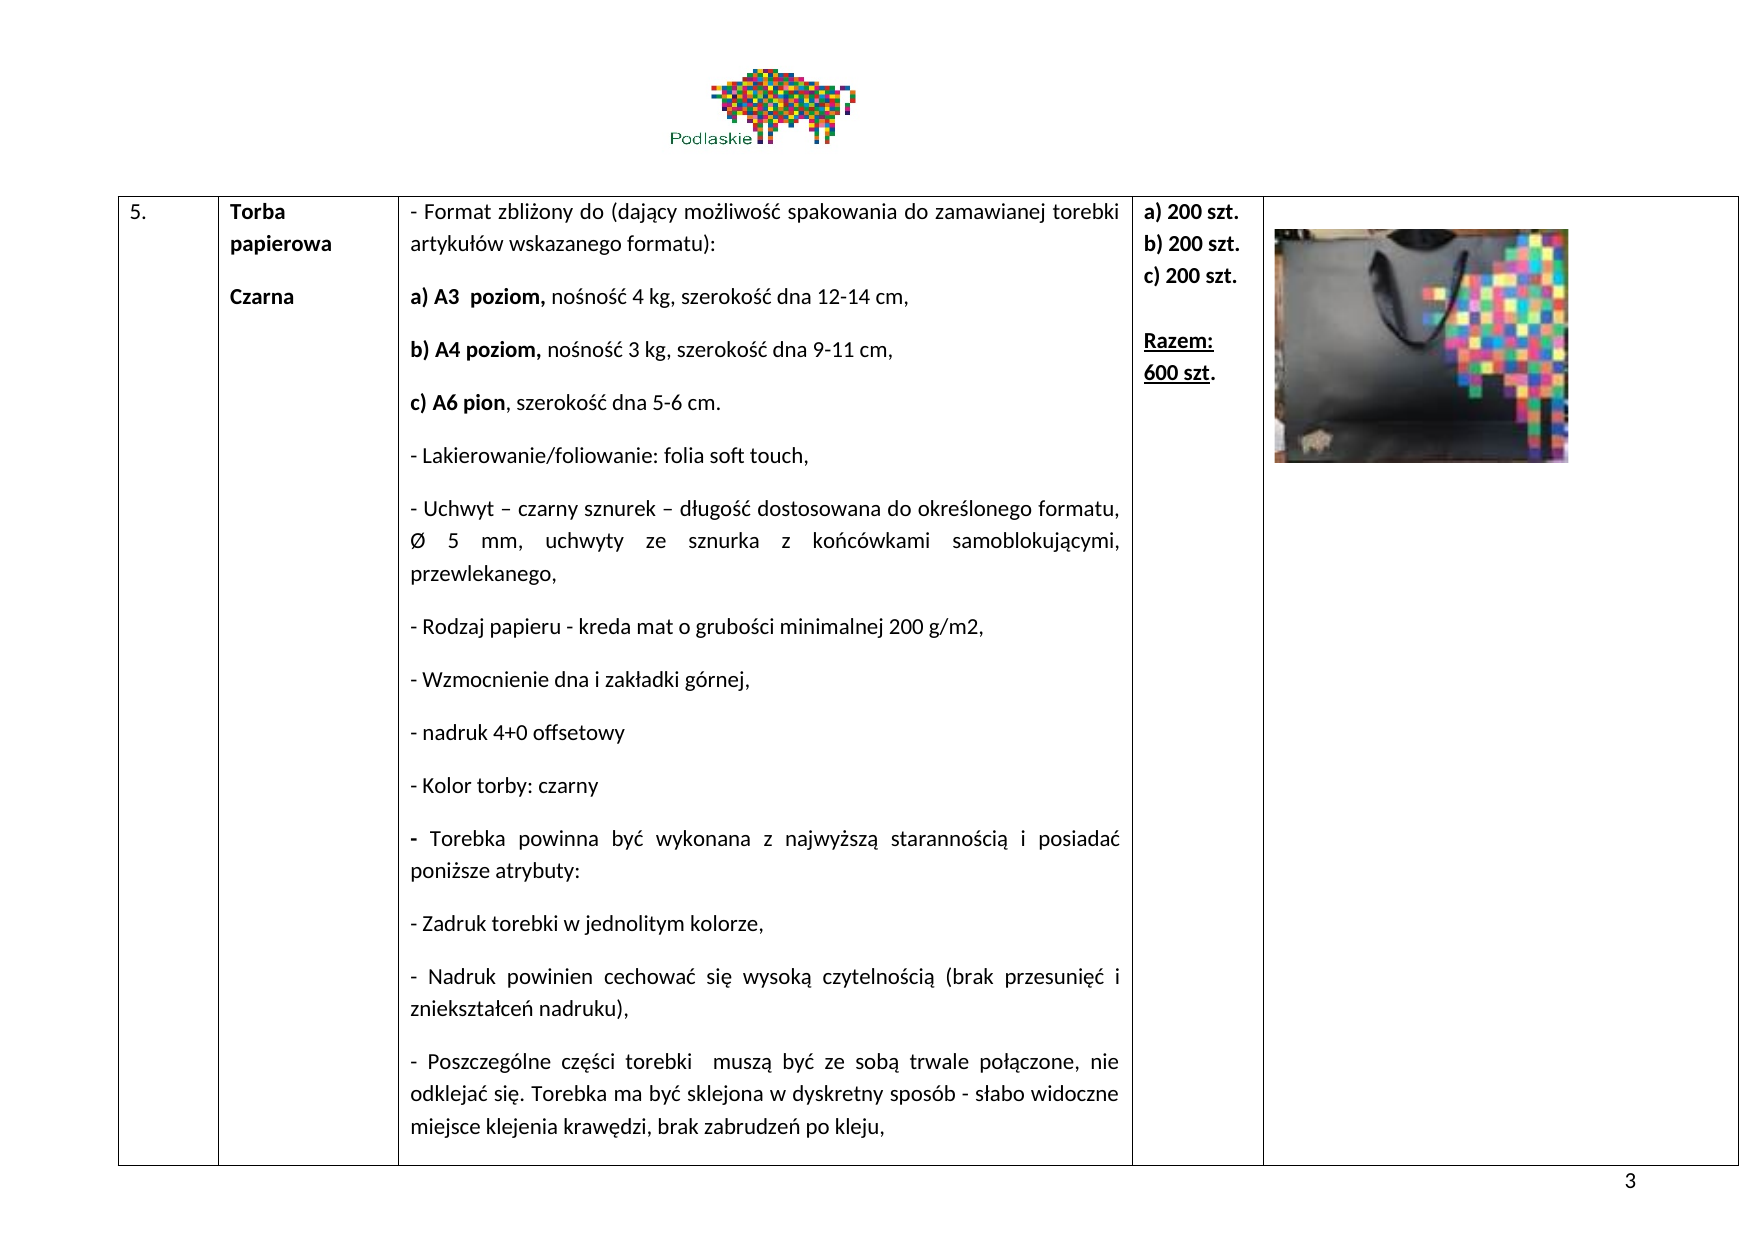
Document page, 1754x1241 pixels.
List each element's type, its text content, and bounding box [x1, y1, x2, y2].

table_cell 5. [119, 197, 218, 1164]
picture [640, 44, 886, 169]
picture [1274, 229, 1569, 463]
table_cell [1264, 197, 1738, 1164]
table_cell Torba papierowa Czarna [219, 197, 398, 1164]
table_cell a) 200 szt. b) 200 szt. c) 200 szt. Razem: 600 szt. [1133, 197, 1263, 1164]
